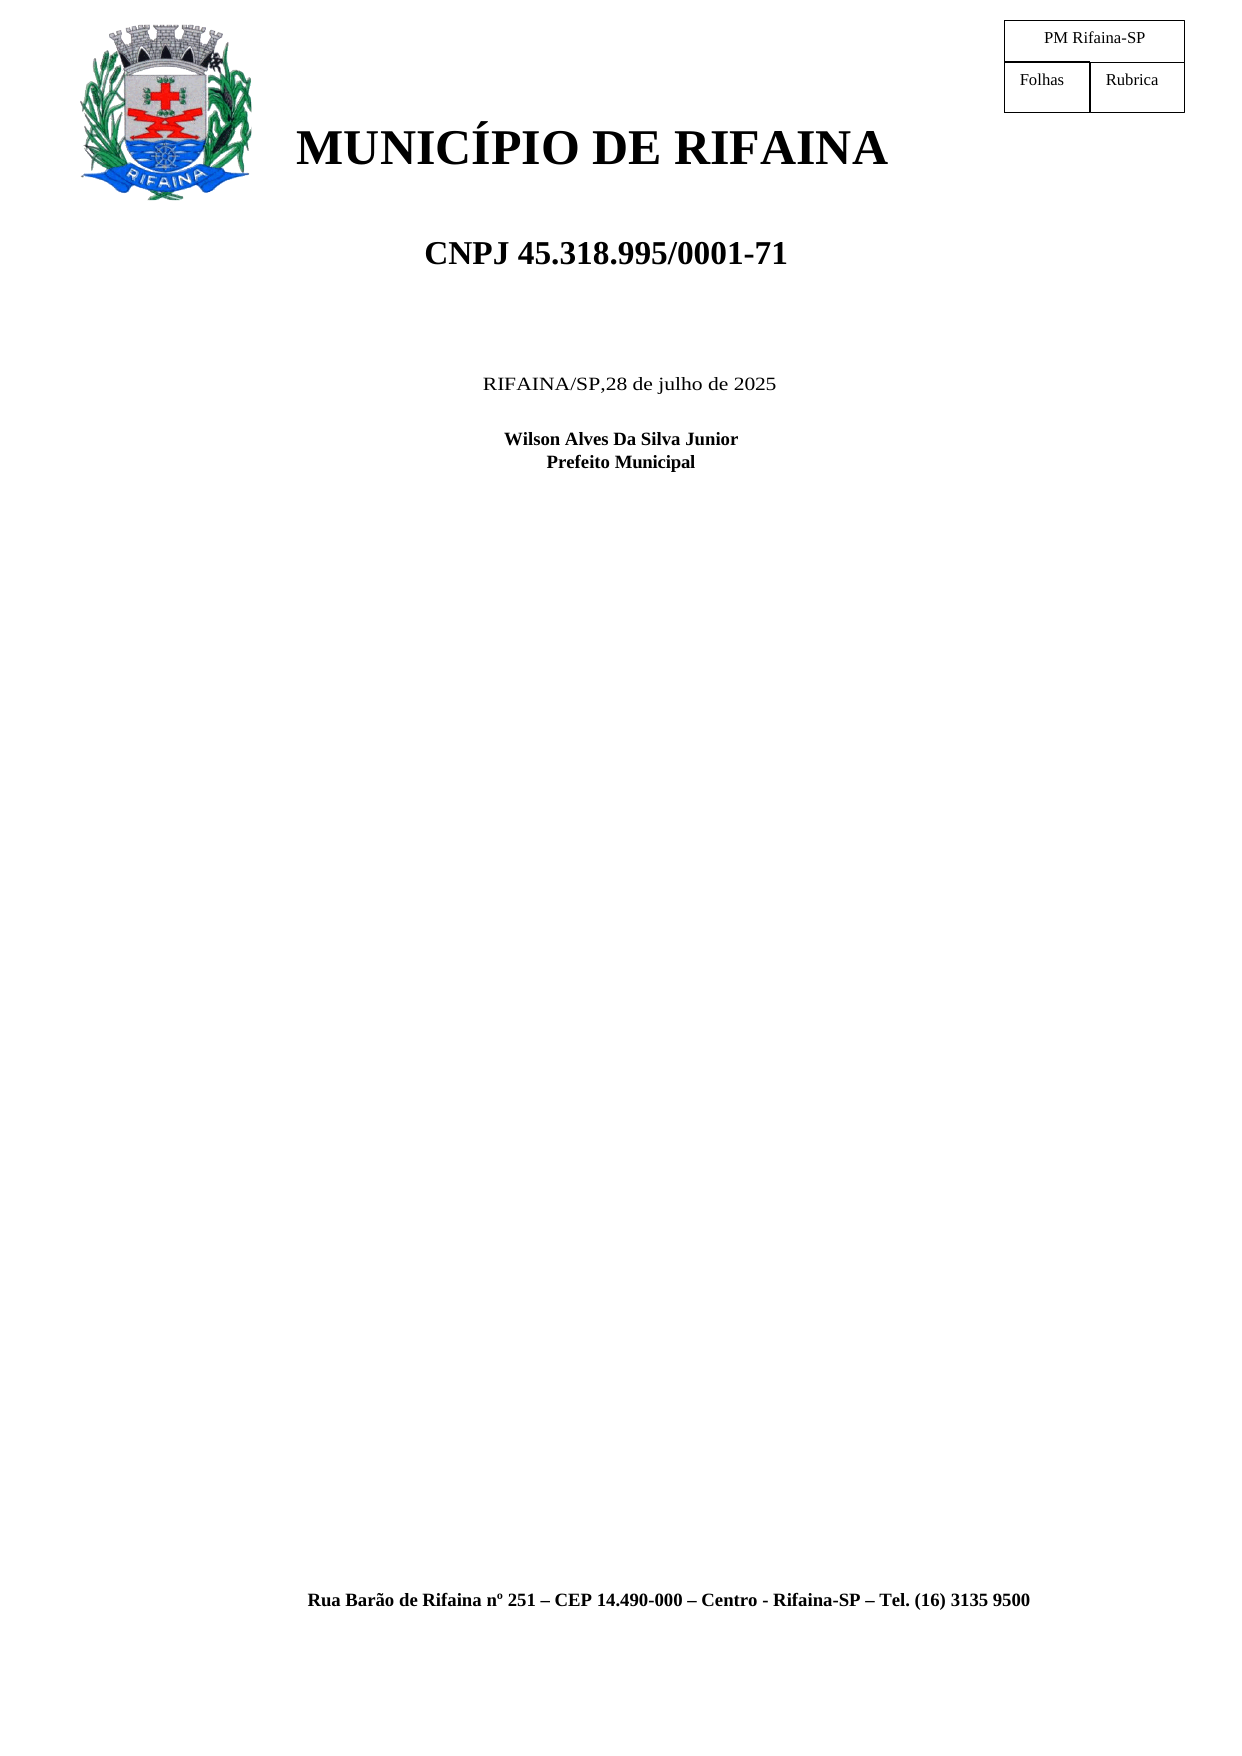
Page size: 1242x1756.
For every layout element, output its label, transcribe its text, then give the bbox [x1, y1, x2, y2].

text Prefeito Municipal [105, 451, 1137, 473]
text RIFAINA/SP,28 de julho de 2025 [213, 373, 1046, 394]
picture [79, 22, 252, 201]
subtitle Wilson Alves Da Silva Junior [196, 425, 1046, 451]
